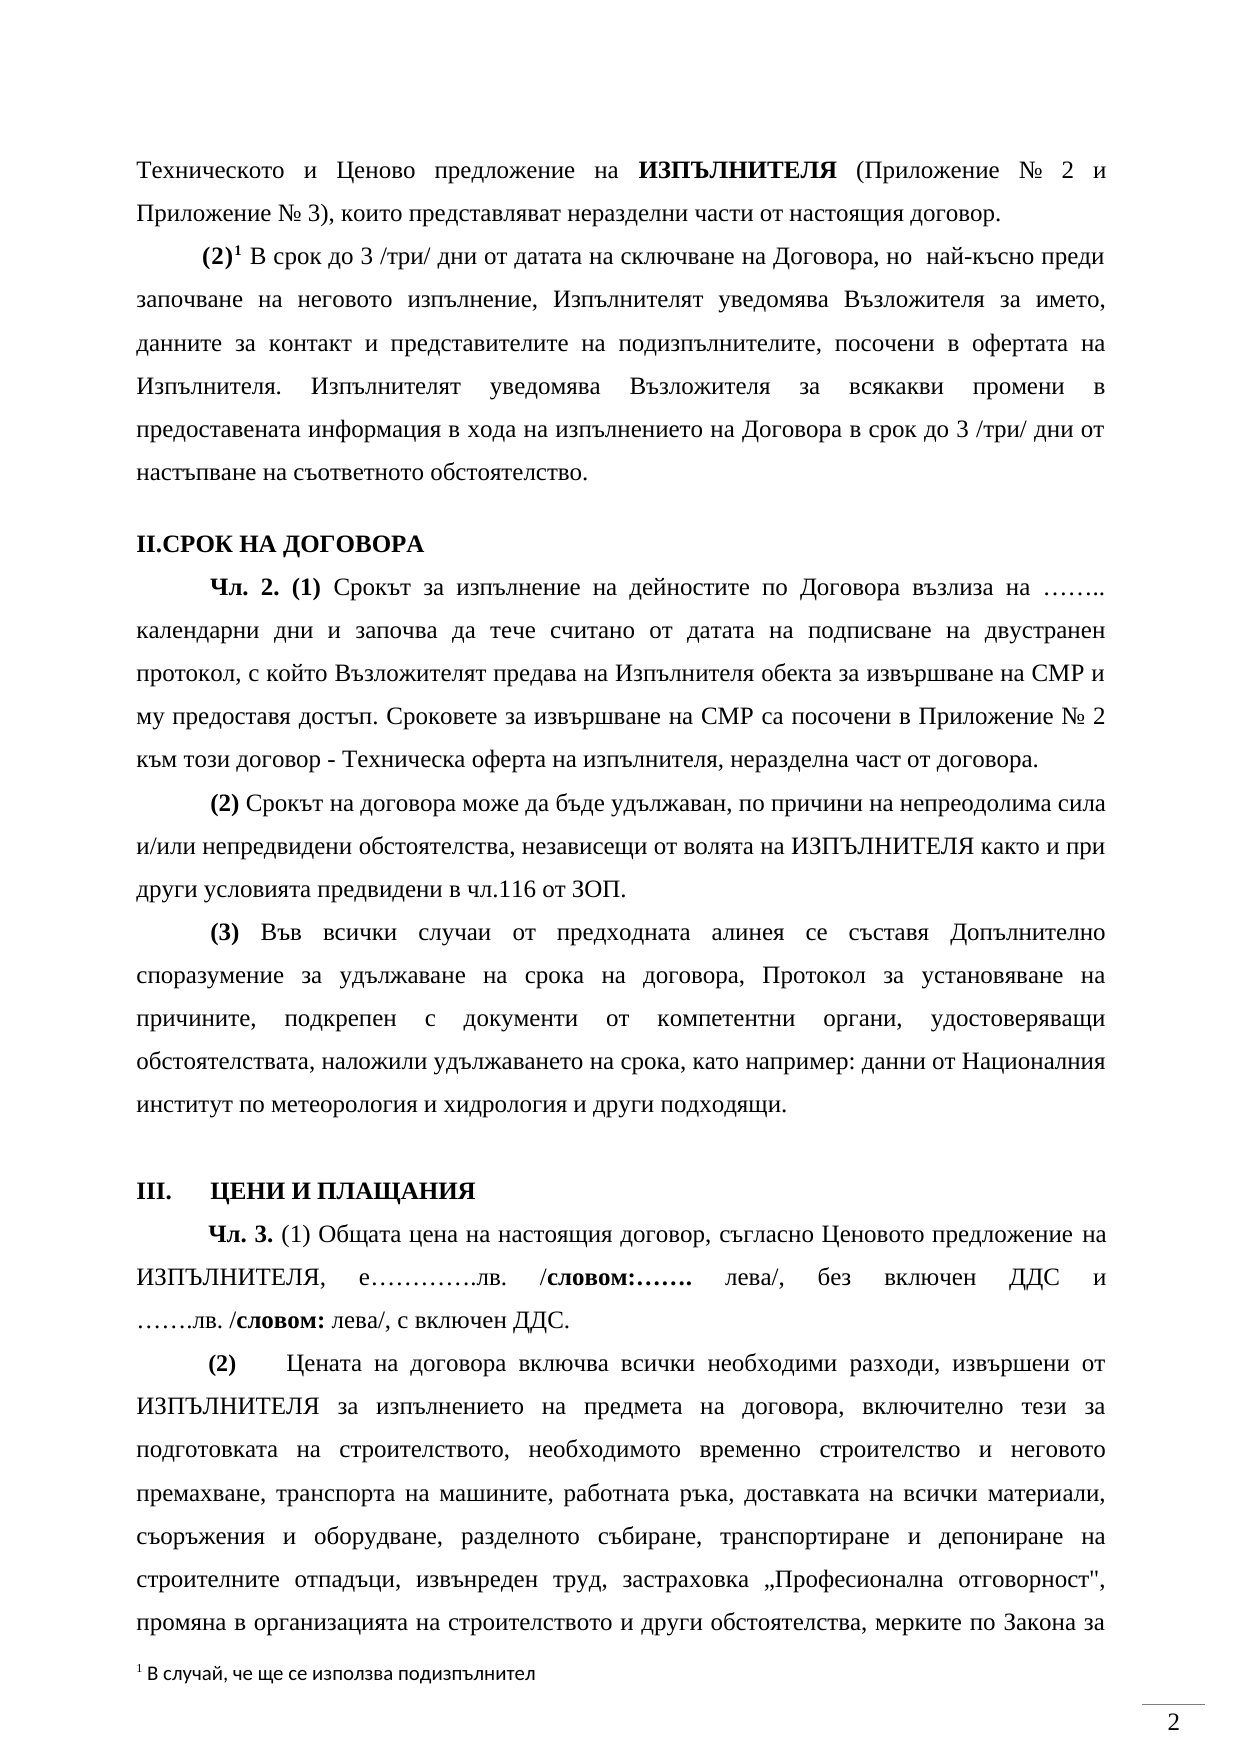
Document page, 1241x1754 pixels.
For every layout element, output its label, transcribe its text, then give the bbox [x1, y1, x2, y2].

list ЦЕНИ И ПЛАЩАНИЯ [136, 1176, 1106, 1204]
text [136, 155, 1106, 227]
text Чл. 2. (1) Срокът за изпълнение на дейностите по Договора възлиза на …….. календарни дни и започва да тече считано от датата на подписване на двустранен протокол, с който Възложителят предава на Изпълнителя обекта за извършване на СМР и му предоставя достъп. Сроковете за извършване на СМР са посочени в Приложение № 2 към този договор - Техническа оферта на изпълнителя, неразделна част от договора. [136, 572, 1106, 773]
text (2) Срокът на договора може да бъде удължаван, по причини на непреодолима сила и/или непредвидени обстоятелства, независещи от волята на ИЗПЪЛНИТЕЛЯ както и при други условията предвидени в чл.116 от ЗОП. [136, 788, 1106, 903]
text Чл. 3. (1) Общата цена на настоящия договор, съгласно Ценовото предложение на ИЗПЪЛНИТЕЛЯ, е………….лв. /словом:……. лева/, без включен ДДС и …….лв. /словом: лева/, с включен ДДС. [136, 1219, 1106, 1334]
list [136, 1348, 1106, 1636]
text II.СРОК НА ДОГОВОРА [136, 529, 1106, 558]
text (2) В срок до 3 /три/ дни от датата на сключване на Договора, но най-късно преди започване на неговото изпълнение, Изпълнителят уведомява Възложителя за името, данните за контакт и представителите на подизпълнителите, посочени в офертата на Изпълнителя. Изпълнителят уведомява Възложителя за всякакви промени в предоставената информация в хода на изпълнението на Договора в срок до 3 /три/ дни от настъпване на съответното обстоятелство. [136, 241, 1106, 486]
text (3) Във всички случаи от предходната алинея се съставя Допълнително споразумение за удължаване на срока на договора, Протокол за установяване на причините, подкрепен с документи от компетентни органи, удостоверяващи обстоятелствата, наложили удължаването на срока, като например: данни от Националния институт по метеорология и хидрология и други подходящи. [136, 917, 1106, 1118]
